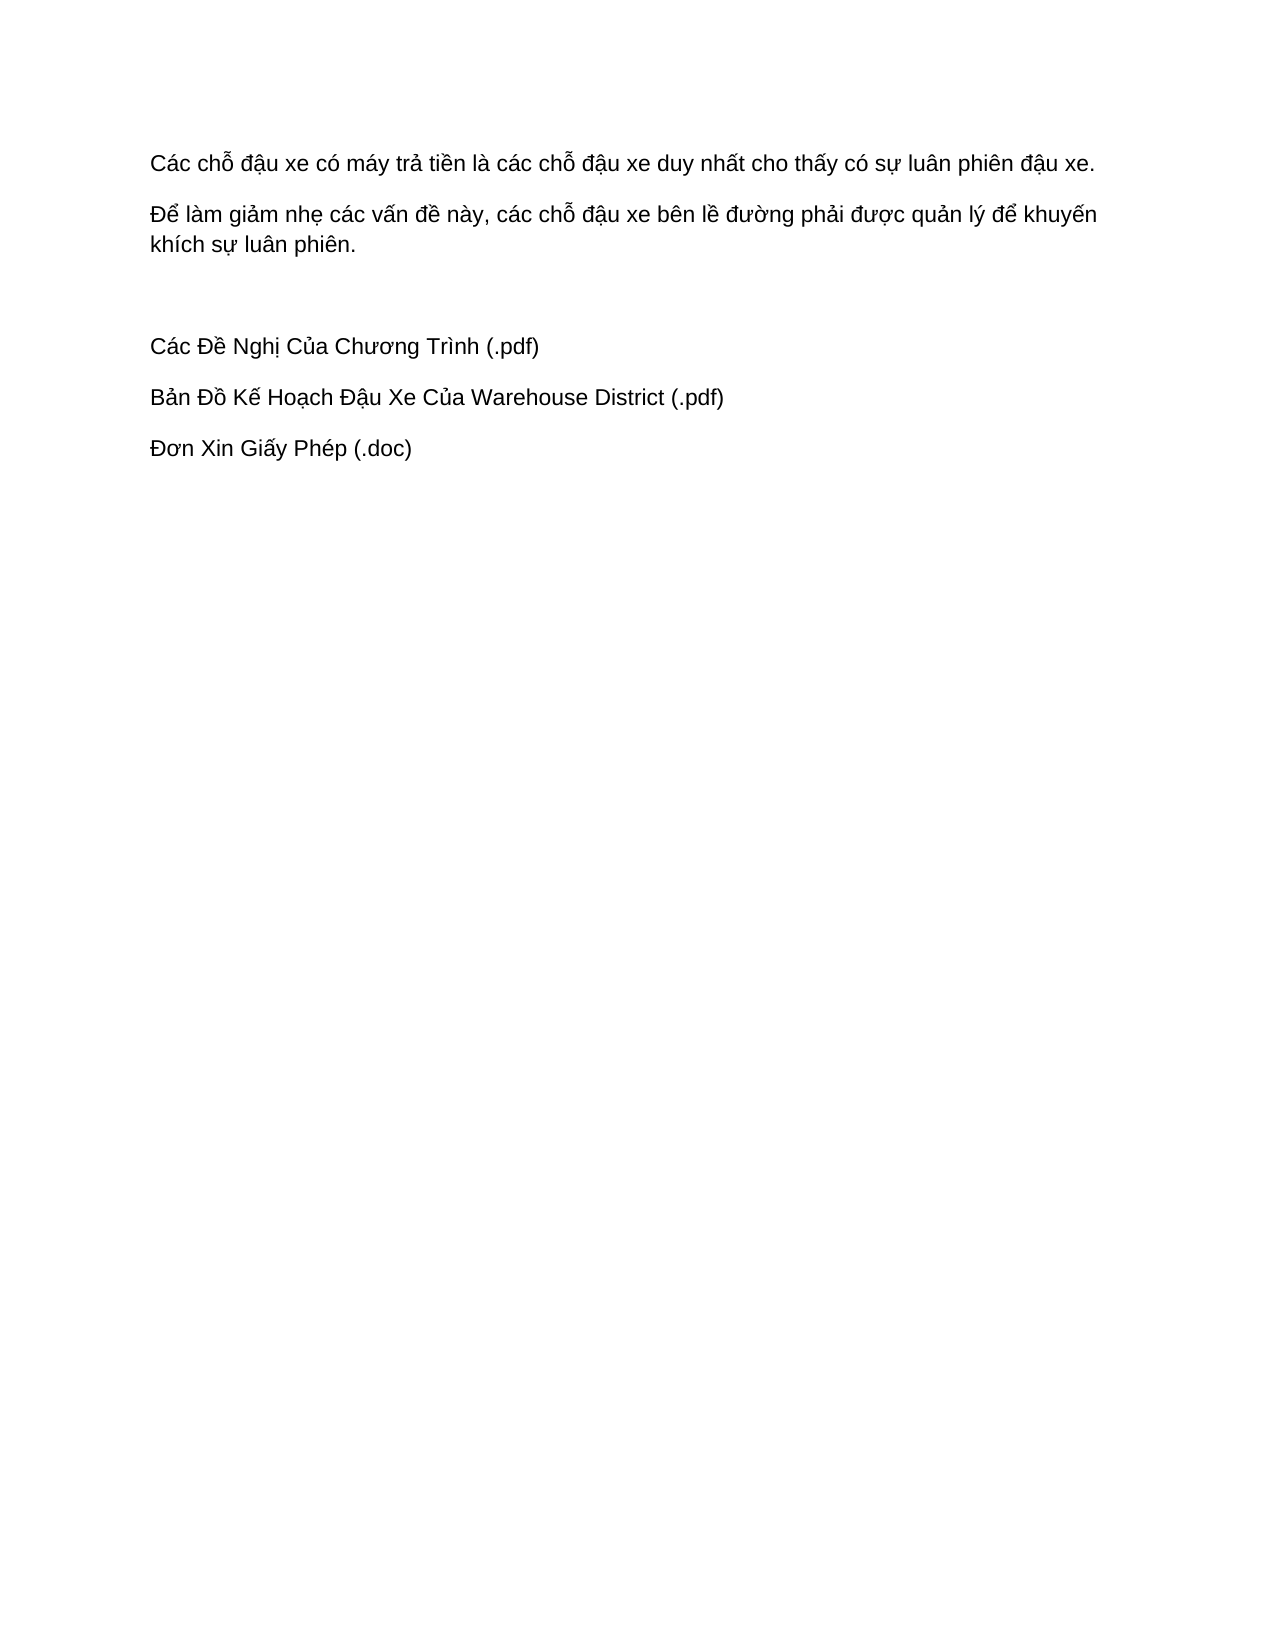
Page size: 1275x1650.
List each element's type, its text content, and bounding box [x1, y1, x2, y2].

text Các Đề Nghị Của Chương Trình (.pdf) [150, 333, 1125, 360]
text Đơn Xin Giấy Phép (.doc) [150, 435, 1125, 462]
text Để làm giảm nhẹ các vấn đề này, các chỗ đậu xe bên lề đường phải được quản lý để khuyến khích sự luân phiên. [150, 201, 1125, 258]
text Các chỗ đậu xe có máy trả tiền là các chỗ đậu xe duy nhất cho thấy có sự luân phiên đậu xe. [150, 150, 1125, 176]
text Bản Đồ Kế Hoạch Đậu Xe Của Warehouse District (.pdf) [150, 384, 1125, 411]
